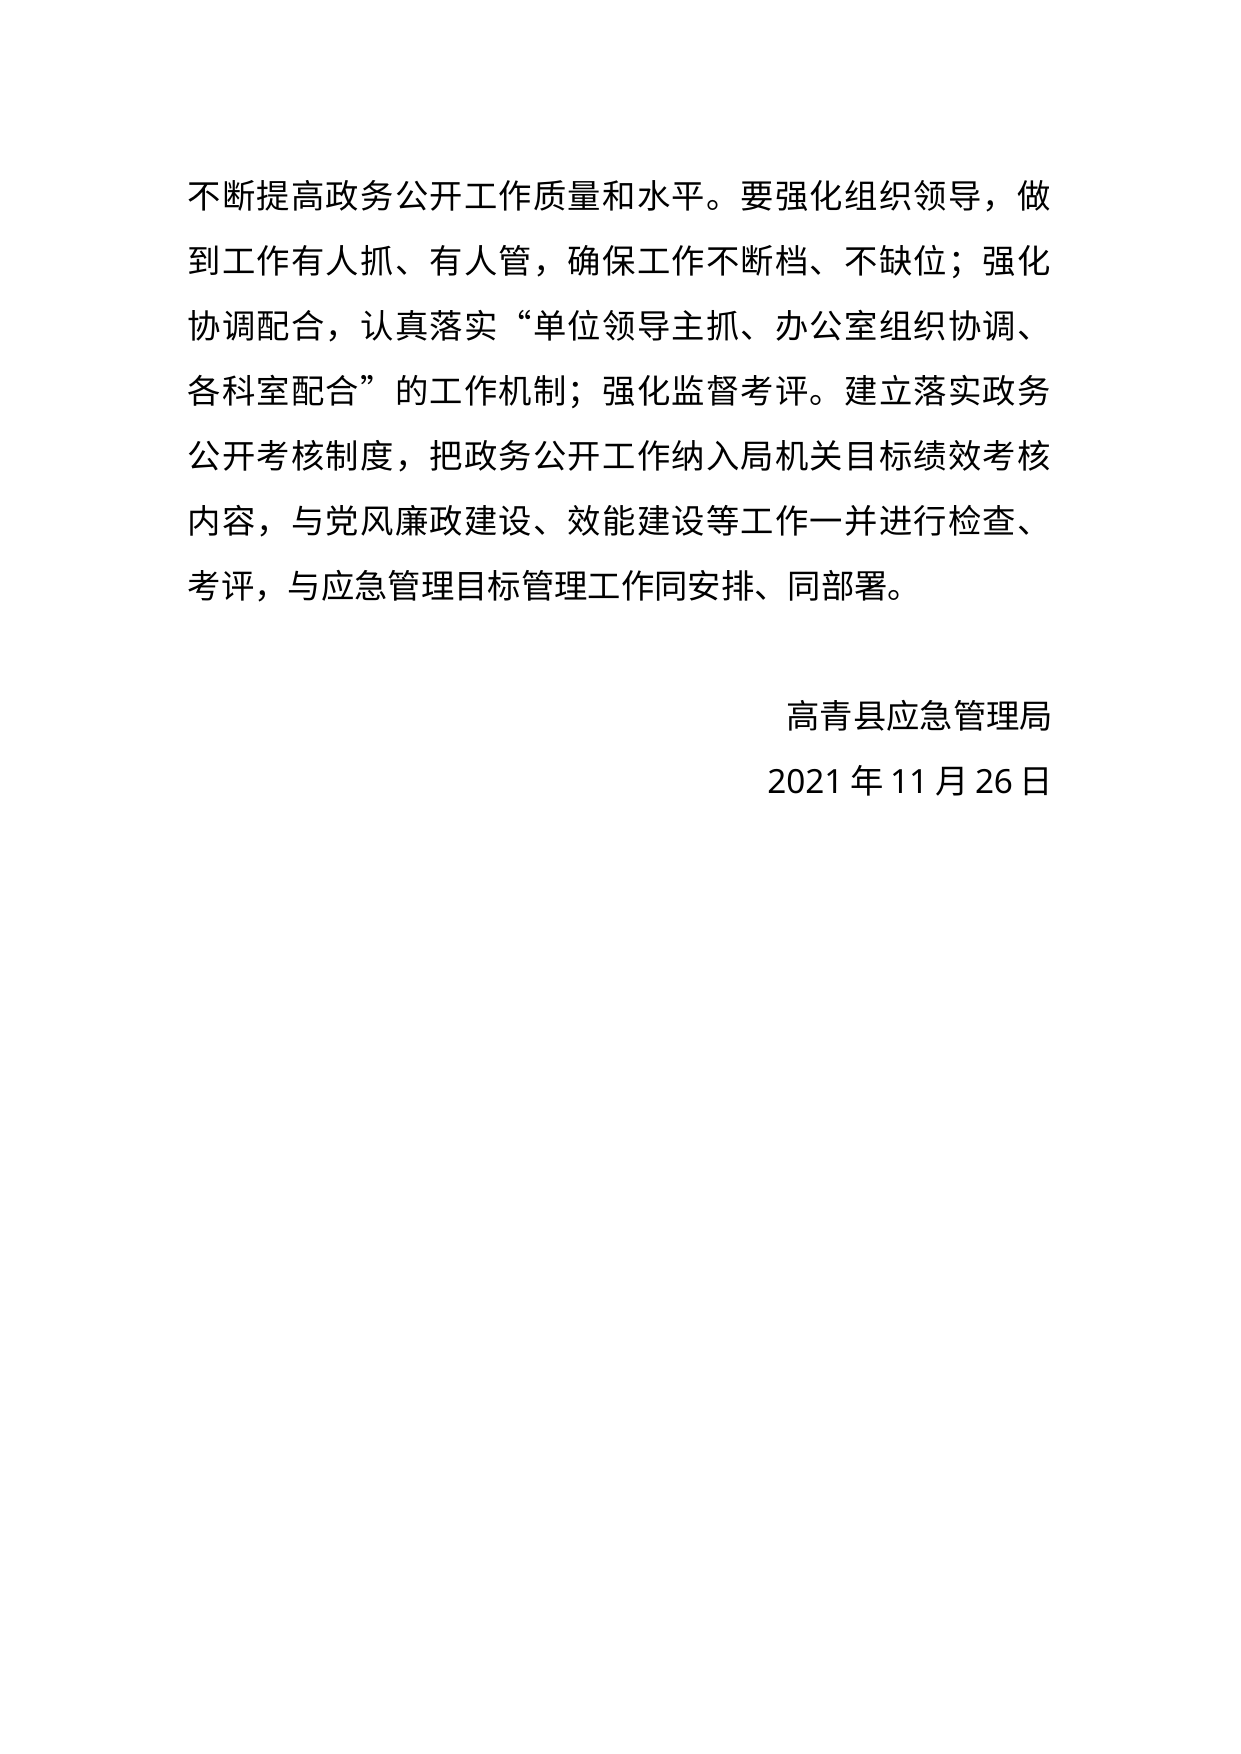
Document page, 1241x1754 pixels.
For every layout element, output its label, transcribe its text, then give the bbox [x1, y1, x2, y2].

text 2021年11月26日 [187, 747, 1053, 812]
text 高青县应急管理局 [187, 682, 1053, 747]
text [187, 162, 1053, 617]
